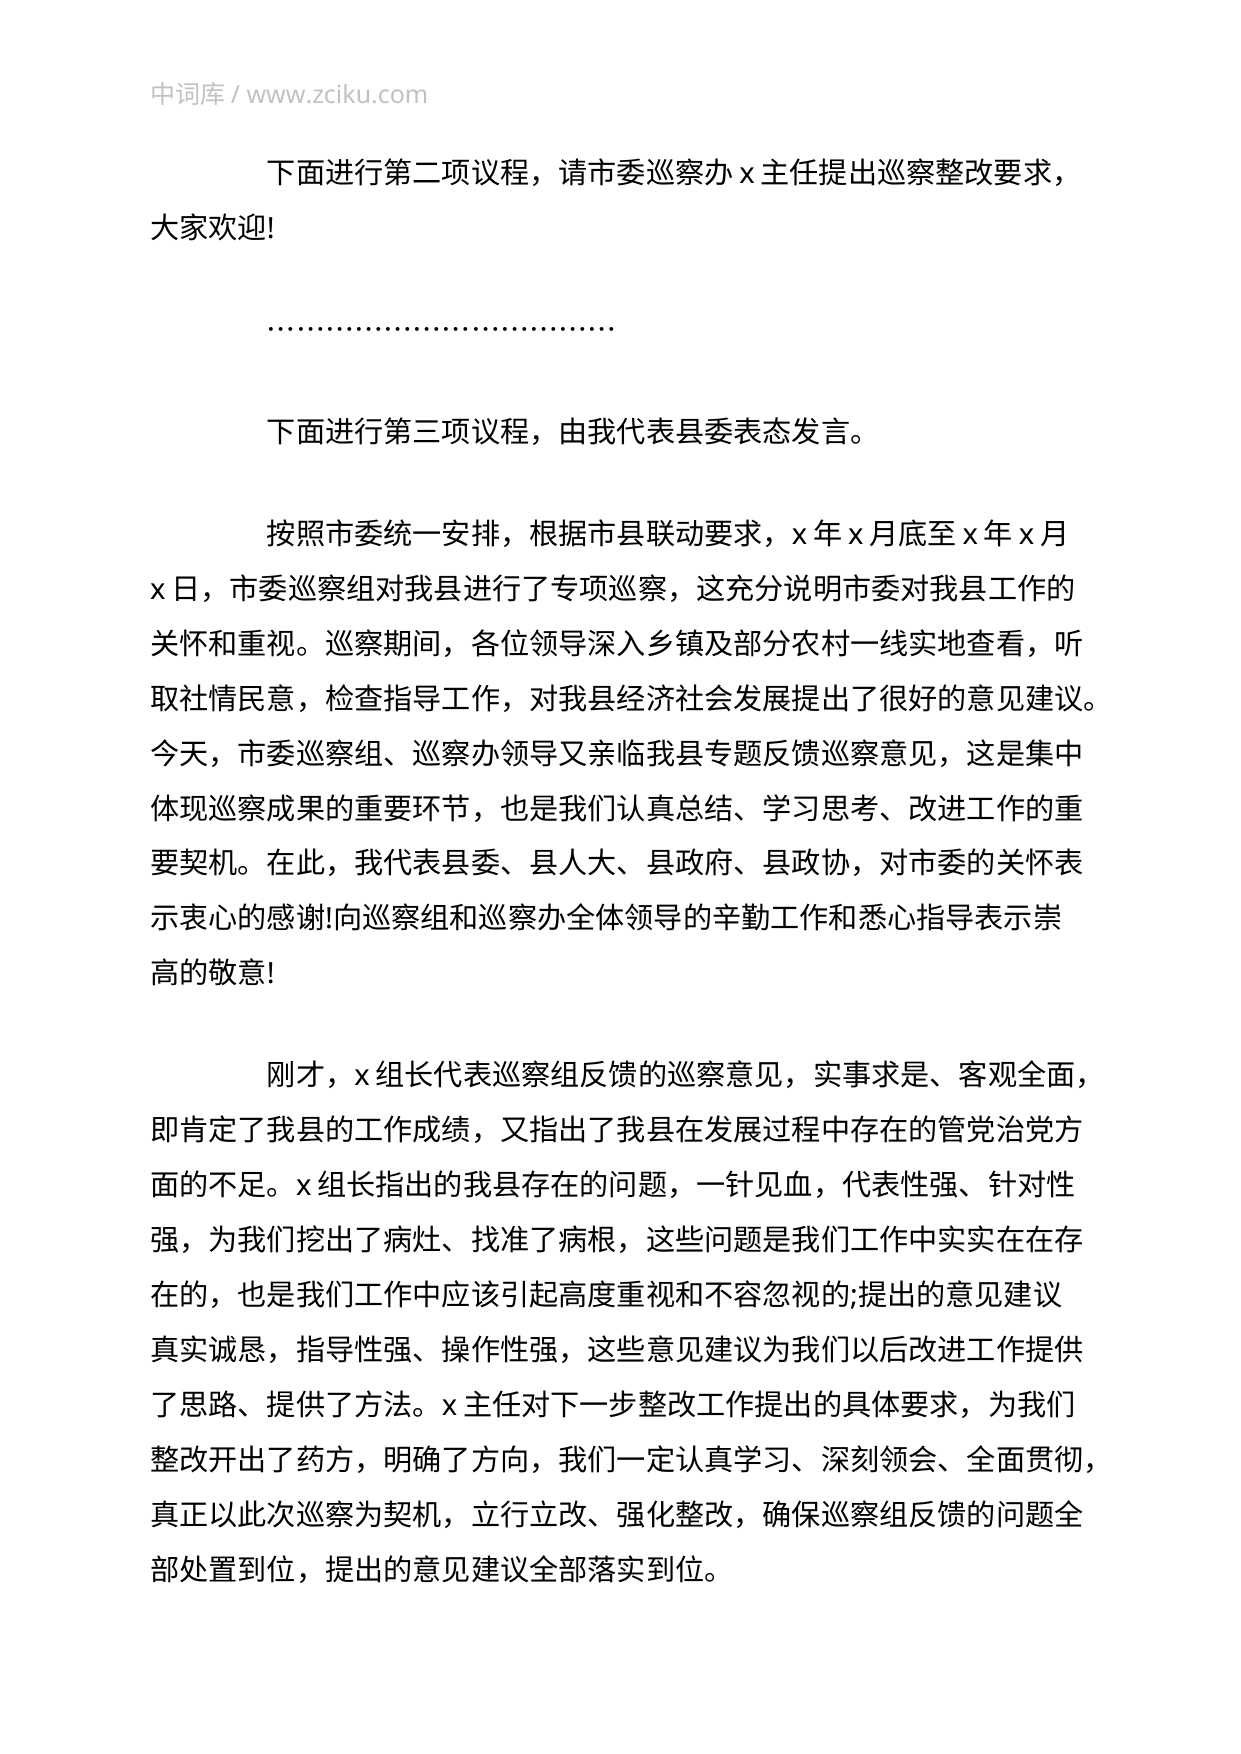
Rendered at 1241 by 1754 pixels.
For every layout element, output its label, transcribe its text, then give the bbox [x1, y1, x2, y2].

text 下面进行第二项议程，请市委巡察办x主任提出巡察整改要求，大家欢迎! [150, 150, 1090, 247]
text ……………………………… [150, 307, 1090, 349]
text 下面进行第三项议程，由我代表县委表态发言。 [150, 409, 1090, 451]
text 按照市委统一安排，根据市县联动要求，x年x月底至x年x月x日，市委巡察组对我县进行了专项巡察，这充分说明市委对我县工作的关怀和重视。巡察期间，各位领导深入乡镇及部分农村一线实地查看，听取社情民意，检查指导工作，对我县经济社会发展提出了很好的意见建议。今天，市委巡察组、巡察办领导又亲临我县专题反馈巡察意见，这是集中体现巡察成果的重要环节，也是我们认真总结、学习思考、改进工作的重要契机。在此，我代表县委、县人大、县政府、县政协，对市委的关怀表示衷心的感谢!向巡察组和巡察办全体领导的辛勤工作和悉心指导表示崇高的敬意! [150, 511, 1090, 992]
text 刚才，x组长代表巡察组反馈的巡察意见，实事求是、客观全面，即肯定了我县的工作成绩，又指出了我县在发展过程中存在的管党治党方面的不足。x组长指出的我县存在的问题，一针见血，代表性强、针对性强，为我们挖出了病灶、找准了病根，这些问题是我们工作中实实在在存在的，也是我们工作中应该引起高度重视和不容忽视的;提出的意见建议真实诚恳，指导性强、操作性强，这些意见建议为我们以后改进工作提供了思路、提供了方法。x主任对下一步整改工作提出的具体要求，为我们整改开出了药方，明确了方向，我们一定认真学习、深刻领会、全面贯彻，真正以此次巡察为契机，立行立改、强化整改，确保巡察组反馈的问题全部处置到位，提出的意见建议全部落实到位。 [150, 1052, 1090, 1589]
